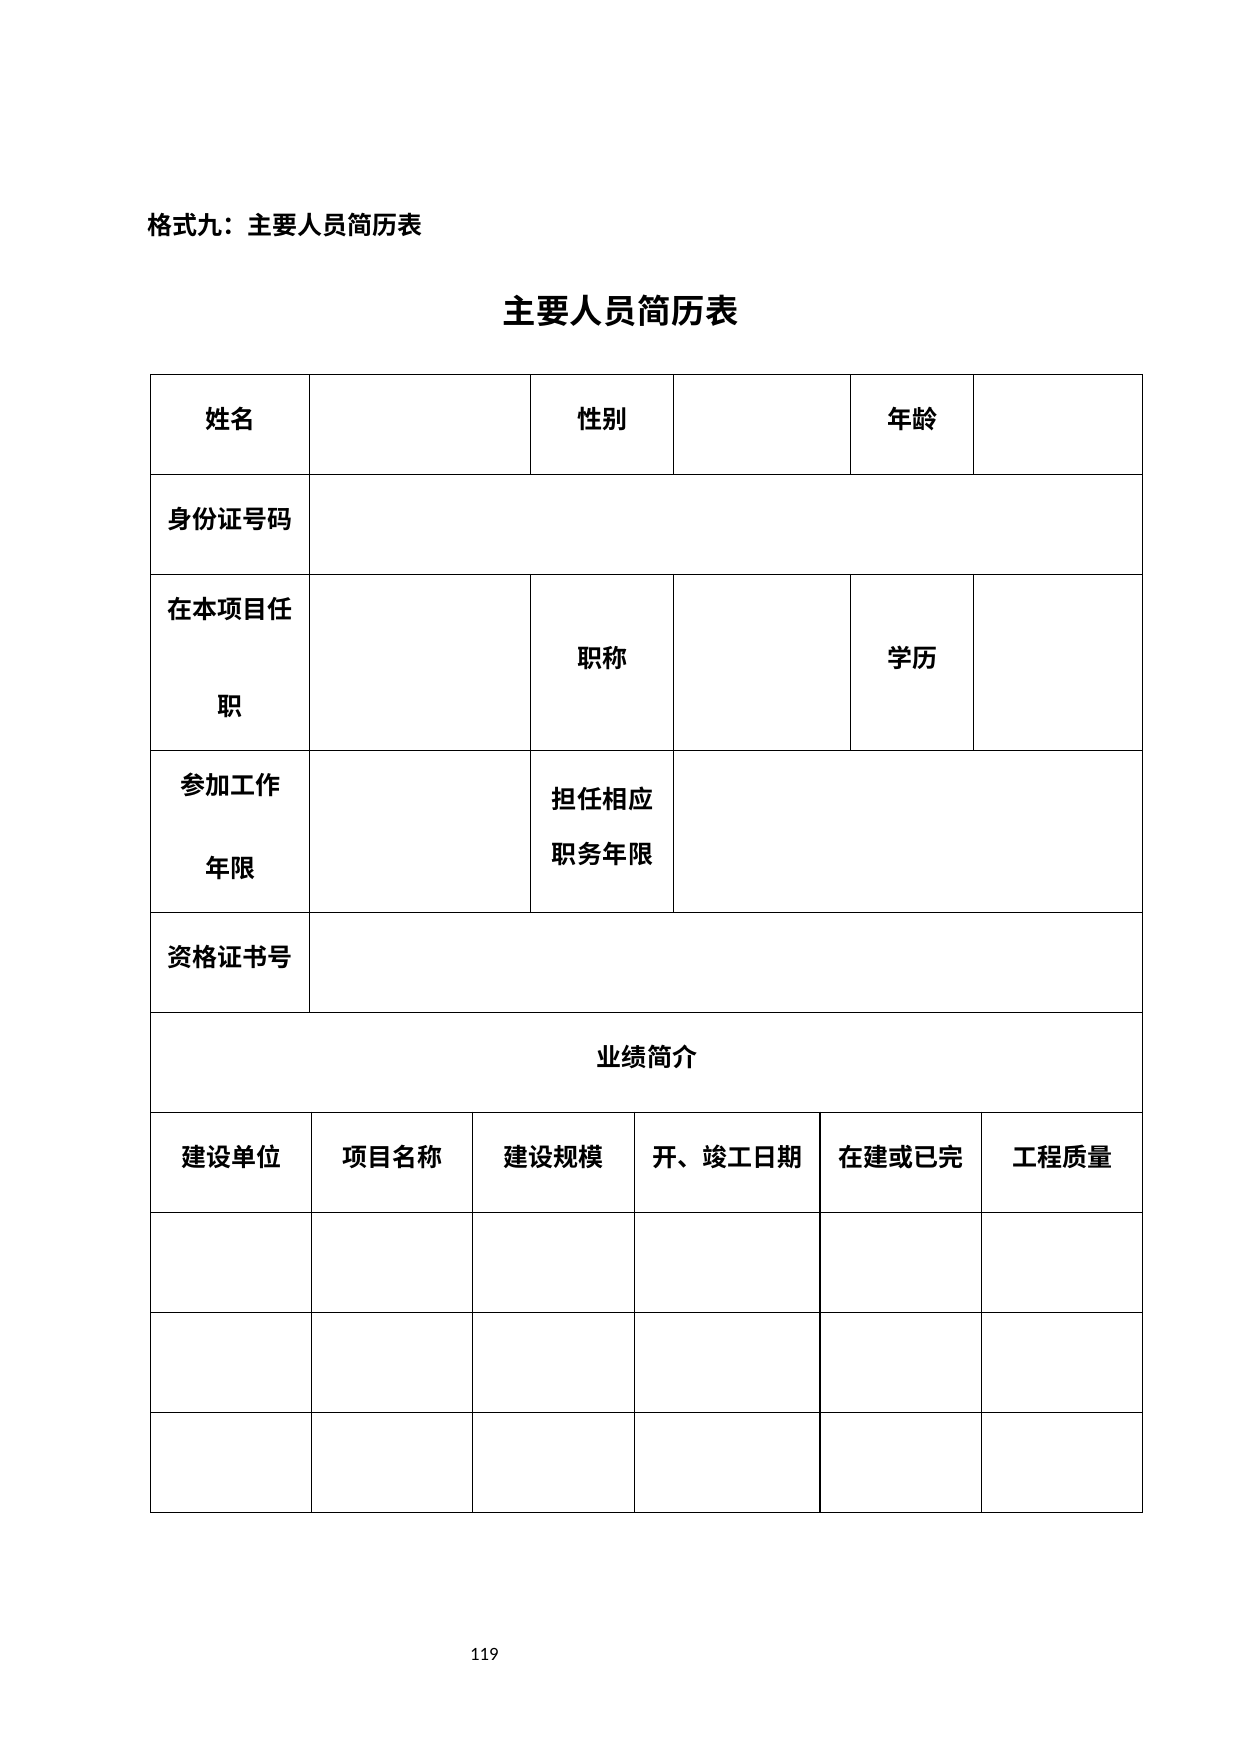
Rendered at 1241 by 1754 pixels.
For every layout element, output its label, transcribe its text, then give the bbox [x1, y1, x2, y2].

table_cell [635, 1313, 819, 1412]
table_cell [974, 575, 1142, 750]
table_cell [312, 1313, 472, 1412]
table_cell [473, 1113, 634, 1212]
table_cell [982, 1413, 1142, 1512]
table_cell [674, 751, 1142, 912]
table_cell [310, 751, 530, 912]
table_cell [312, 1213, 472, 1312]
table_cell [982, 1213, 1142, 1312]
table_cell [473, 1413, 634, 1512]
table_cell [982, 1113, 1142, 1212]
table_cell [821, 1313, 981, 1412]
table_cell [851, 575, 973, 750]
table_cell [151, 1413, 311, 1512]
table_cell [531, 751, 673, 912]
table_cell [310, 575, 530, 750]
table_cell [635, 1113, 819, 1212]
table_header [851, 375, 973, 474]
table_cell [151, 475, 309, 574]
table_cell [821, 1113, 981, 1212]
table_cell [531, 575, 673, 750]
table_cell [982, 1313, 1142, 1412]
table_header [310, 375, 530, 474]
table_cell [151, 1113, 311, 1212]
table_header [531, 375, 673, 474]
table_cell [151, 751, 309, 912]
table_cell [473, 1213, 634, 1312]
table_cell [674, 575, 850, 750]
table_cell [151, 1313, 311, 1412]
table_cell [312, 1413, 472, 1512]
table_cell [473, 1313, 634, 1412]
text 格式九：主要人员简历表 [148, 191, 1092, 256]
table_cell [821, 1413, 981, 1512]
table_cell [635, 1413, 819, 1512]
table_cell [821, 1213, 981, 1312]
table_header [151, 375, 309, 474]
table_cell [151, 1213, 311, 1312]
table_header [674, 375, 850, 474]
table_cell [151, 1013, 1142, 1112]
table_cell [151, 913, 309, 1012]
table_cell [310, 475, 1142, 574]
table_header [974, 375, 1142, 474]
text 主要人员简历表 [148, 285, 1092, 333]
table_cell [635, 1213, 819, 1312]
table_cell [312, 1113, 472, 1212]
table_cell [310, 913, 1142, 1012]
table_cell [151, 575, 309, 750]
